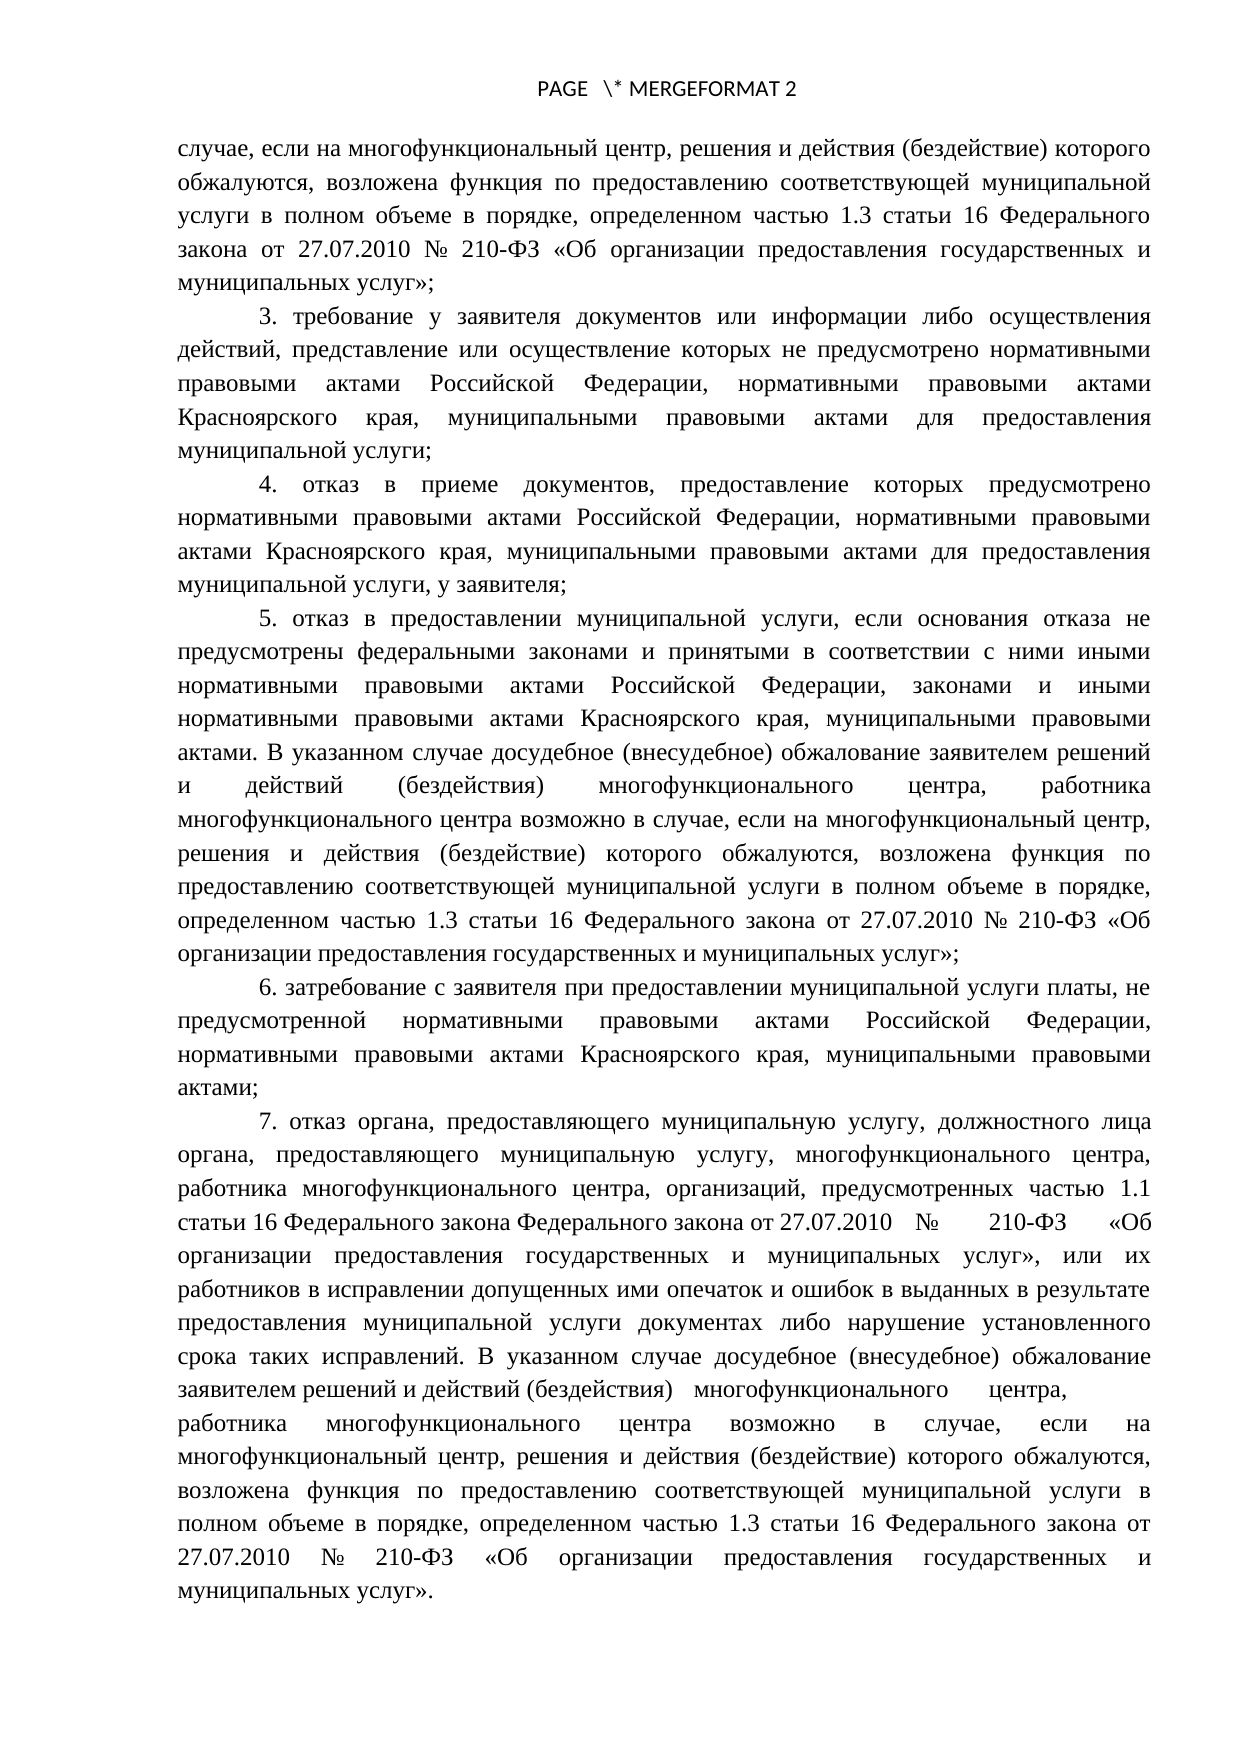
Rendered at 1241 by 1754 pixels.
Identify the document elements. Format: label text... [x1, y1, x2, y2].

text 6. затребование с заявителя при предоставлении муниципальной услуги платы, не предусмотренной нормативными правовыми актами Российской Федерации, нормативными правовыми актами Красноярского края, муниципальными правовыми актами; [177, 968, 1152, 1102]
text 5. отказ в предоставлении муниципальной услуги, если основания отказа не предусмотрены федеральными законами и принятыми в соответствии с ними иными нормативными правовыми актами Российской Федерации, законами и иными нормативными правовыми актами Красноярского края, муниципальными правовыми актами. В указанном случае досудебное (внесудебное) обжалование заявителем решений и действий (бездействия) многофункционального центра, работника многофункционального центра возможно в случае, если на многофункциональный центр, решения и действия (бездействие) которого обжалуются, возложена функция по предоставлению соответствующей муниципальной услуги в полном объеме в порядке, определенном частью 1.3 статьи 16 Федерального закона от 27.07.2010 № 210-ФЗ «Об организации предоставления государственных и муниципальных услуг»; [177, 599, 1152, 968]
text 3. требование у заявителя документов или информации либо осуществления действий, представление или осуществление которых не предусмотрено нормативными правовыми актами Российской Федерации, нормативными правовыми актами Красноярского края, муниципальными правовыми актами для предоставления муниципальной услуги; [177, 297, 1152, 465]
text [177, 130, 1152, 297]
text 7. отказ органа, предоставляющего муниципальную услугу, должностного лица органа, предоставляющего муниципальную услугу, многофункционального центра, работника многофункционального центра, организаций, предусмотренных частью 1.1 статьи 16 Федерального закона Федерального закона от 27.07.2010 № 210-ФЗ «Об организации предоставления государственных и муниципальных услуг», или их работников в исправлении допущенных ими опечаток и ошибок в выданных в результате предоставления муниципальной услуги документах либо нарушение установленного срока таких исправлений. В указанном случае досудебное (внесудебное) обжалование заявителем решений и действий (бездействия) многофункционального центра, работника многофункционального центра возможно в случае, если на многофункциональный центр, решения и действия (бездействие) которого обжалуются, возложена функция по предоставлению соответствующей муниципальной услуги в полном объеме в порядке, определенном частью 1.3 статьи 16 Федерального закона от 27.07.2010 № 210-ФЗ «Об организации предоставления государственных и муниципальных услуг». [177, 1102, 1152, 1606]
text 4. отказ в приеме документов, предоставление которых предусмотрено нормативными правовыми актами Российской Федерации, нормативными правовыми актами Красноярского края, муниципальными правовыми актами для предоставления муниципальной услуги, у заявителя; [177, 465, 1152, 599]
